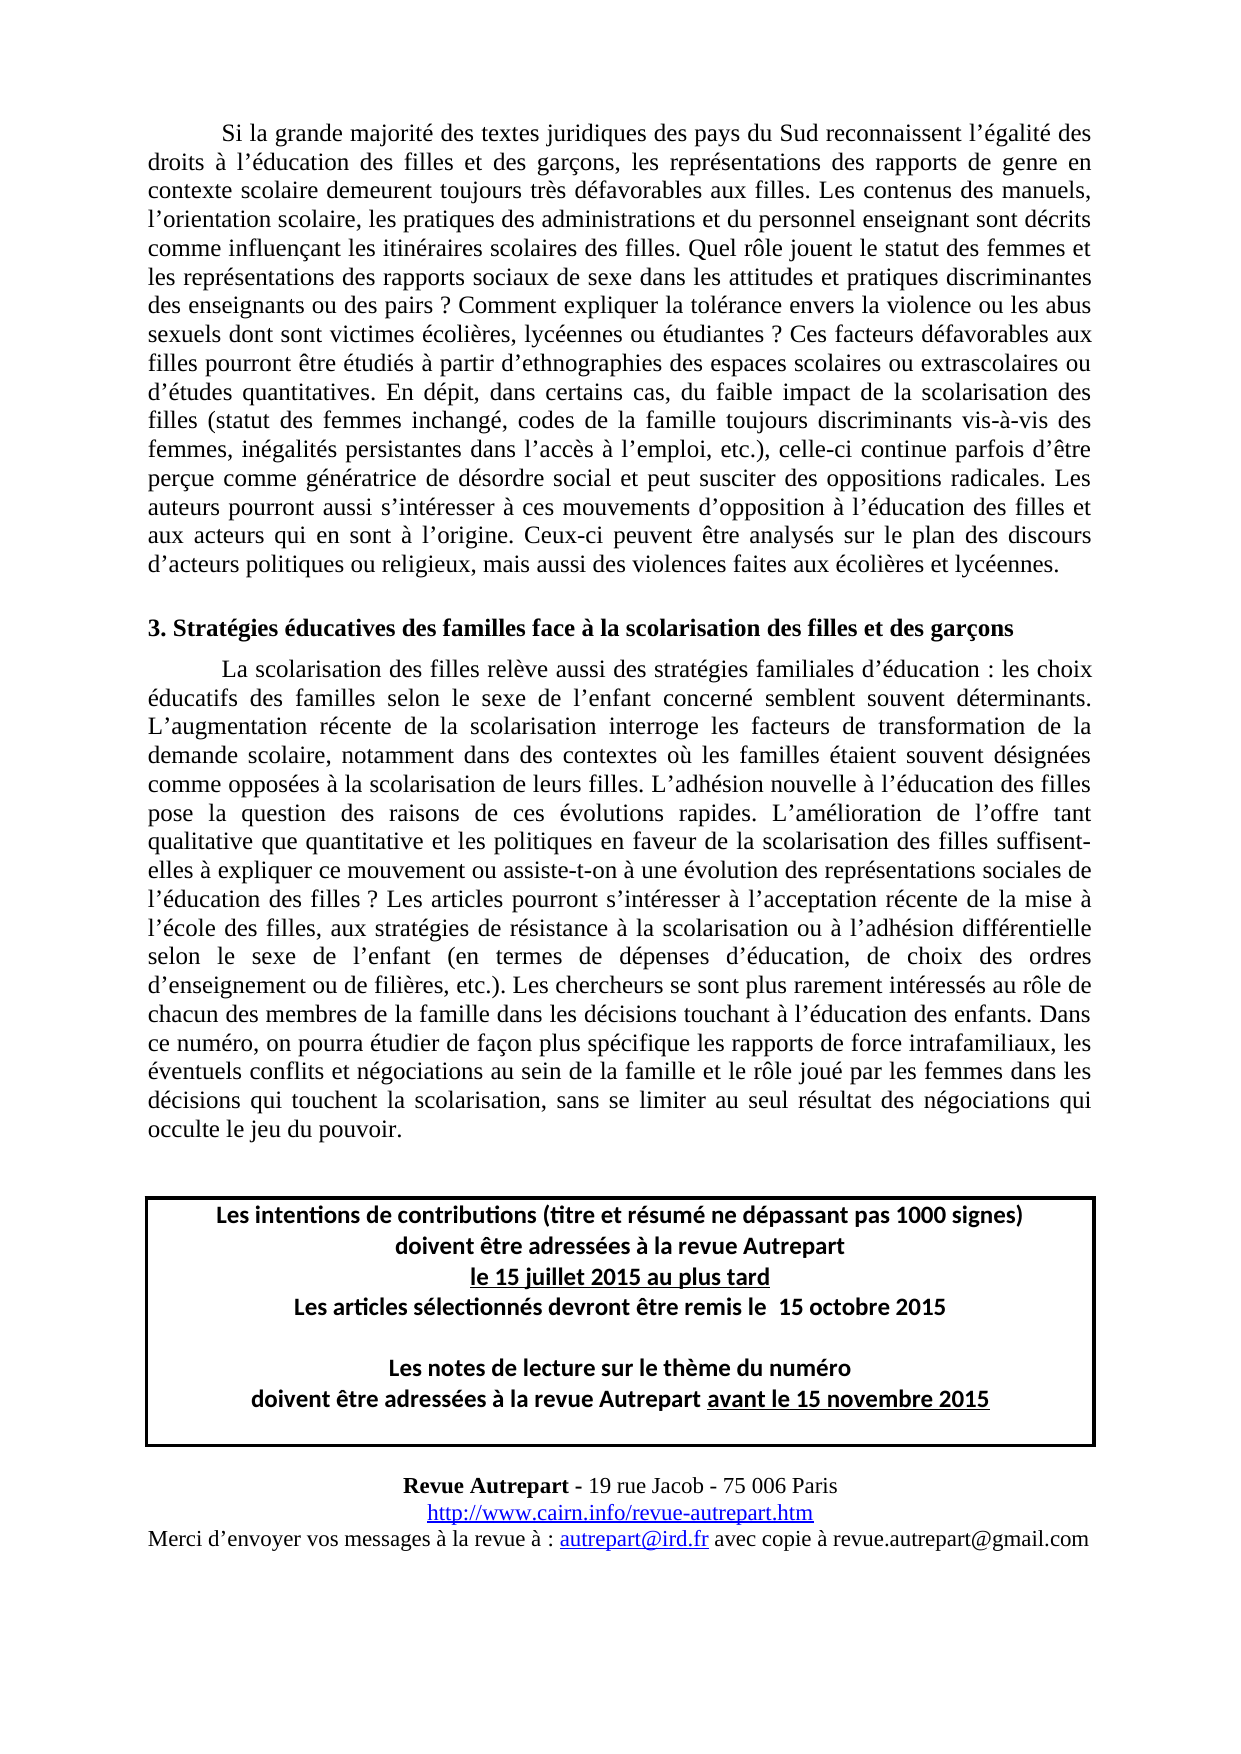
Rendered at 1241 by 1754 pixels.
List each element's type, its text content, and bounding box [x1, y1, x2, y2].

text Les intentions de contributions (titre et résumé ne dépassant pas 1000 signes) [148, 1200, 1092, 1230]
text La scolarisation des filles relève aussi des stratégies familiales d’éducation : les choix éducatifs des familles selon le sexe de l’enfant concerné semblent souvent déterminants. L’augmentation récente de la scolarisation interroge les facteurs de transformation de la demande scolaire, notamment dans des contextes où les familles étaient souvent désignées comme opposées à la scolarisation de leurs filles. L’adhésion nouvelle à l’éducation des filles pose la question des raisons de ces évolutions rapides. L’amélioration de l’offre tant qualitative que quantitative et les politiques en faveur de la scolarisation des filles suffisent-elles à expliquer ce mouvement ou assiste-t-on à une évolution des représentations sociales de l’éducation des filles ? Les articles pourront s’intéresser à l’acceptation récente de la mise à l’école des filles, aux stratégies de résistance à la scolarisation ou à l’adhésion différentielle selon le sexe de l’enfant (en termes de dépenses d’éducation, de choix des ordres d’enseignement ou de filières, etc.). Les chercheurs se sont plus rarement intéressés au rôle de chacun des membres de la famille dans les décisions touchant à l’éducation des enfants. Dans ce numéro, on pourra étudier de façon plus spécifique les rapports de force intrafamiliaux, les éventuels conflits et négociations au sein de la famille et le rôle joué par les femmes dans les décisions qui touchent la scolarisation, sans se limiter au seul résultat des négociations qui occulte le jeu du pouvoir. [148, 654, 1092, 1143]
text Merci d’envoyer vos messages à la revue à : autrepart@ird.fr avec copie à revue.autrepart@gmail.com [148, 1525, 1092, 1551]
text http://www.cairn.info/revue-autrepart.htm [148, 1499, 1092, 1525]
text le 15 juillet 2015 au plus tard [148, 1261, 1092, 1291]
text doivent être adressées à la revue Autrepart [148, 1230, 1092, 1261]
text Si la grande majorité des textes juridiques des pays du Sud reconnaissent l’égalité des droits à l’éducation des filles et des garçons, les représentations des rapports de genre en contexte scolaire demeurent toujours très défavorables aux filles. Les contenus des manuels, l’orientation scolaire, les pratiques des administrations et du personnel enseignant sont décrits comme influençant les itinéraires scolaires des filles. Quel rôle jouent le statut des femmes et les représentations des rapports sociaux de sexe dans les attitudes et pratiques discriminantes des enseignants ou des pairs ? Comment expliquer la tolérance envers la violence ou les abus sexuels dont sont victimes écolières, lycéennes ou étudiantes ? Ces facteurs défavorables aux filles pourront être étudiés à partir d’ethnographies des espaces scolaires ou extrascolaires ou d’études quantitatives. En dépit, dans certains cas, du faible impact de la scolarisation des filles (statut des femmes inchangé, codes de la famille toujours discriminants vis-à-vis des femmes, inégalités persistantes dans l’accès à l’emploi, etc.), celle-ci continue parfois d’être perçue comme génératrice de désordre social et peut susciter des oppositions radicales. Les auteurs pourront aussi s’intéresser à ces mouvements d’opposition à l’éducation des filles et aux acteurs qui en sont à l’origine. Ceux-ci peuvent être analysés sur le plan des discours d’acteurs politiques ou religieux, mais aussi des violences faites aux écolières et lycéennes. [148, 118, 1092, 578]
text Les notes de lecture sur le thème du numéro [148, 1352, 1092, 1383]
text Revue Autrepart - 19 rue Jacob - 75 006 Paris [148, 1472, 1092, 1499]
text 3. Stratégies éducatives des familles face à la scolarisation des filles et des garçons [148, 613, 1092, 641]
text Les articles sélectionnés devront être remis le 15 octobre 2015 [148, 1291, 1092, 1322]
text doivent être adressées à la revue Autrepart avant le 15 novembre 2015 [148, 1383, 1092, 1413]
